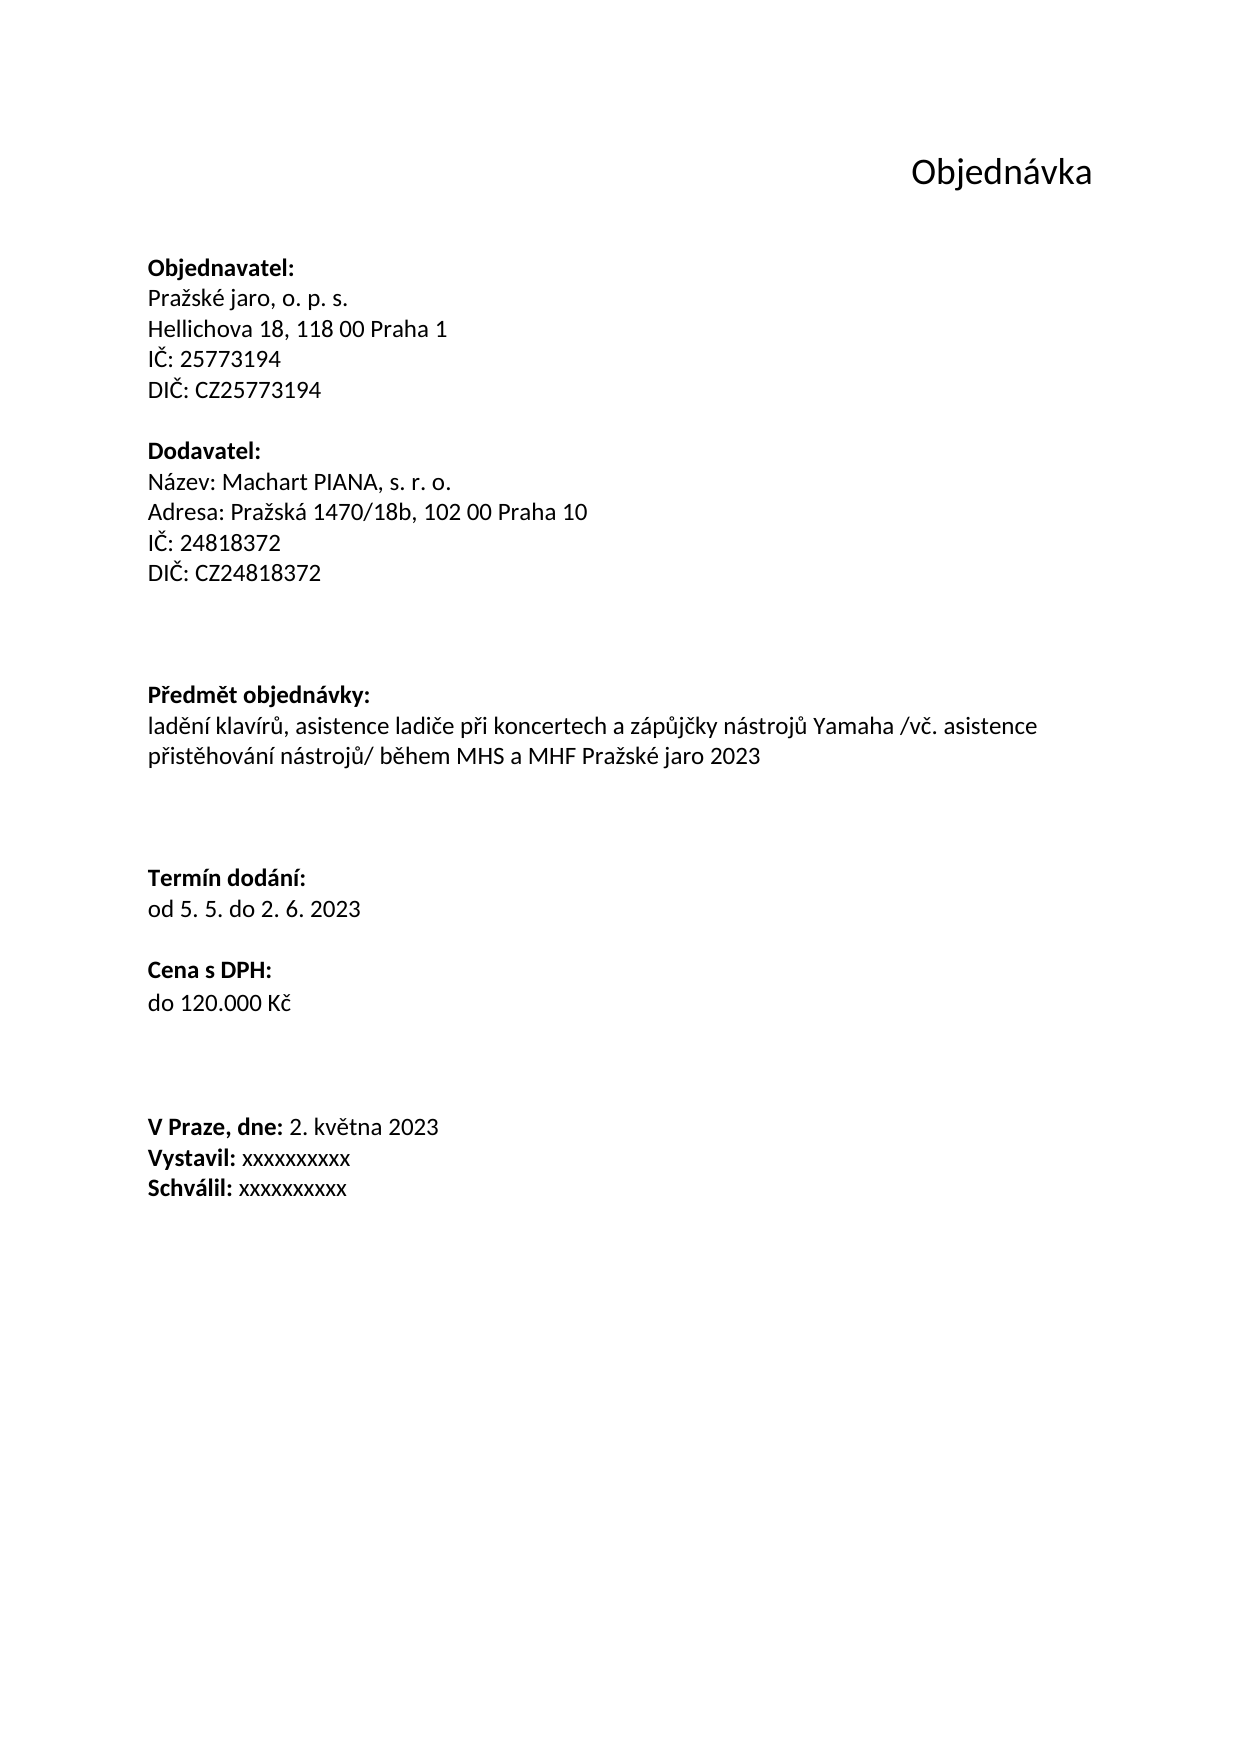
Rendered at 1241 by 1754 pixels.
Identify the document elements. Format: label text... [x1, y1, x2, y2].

text Termín dodání: [148, 862, 1093, 893]
text IČ: 24818372 [148, 527, 1093, 557]
text Dodavatel: [148, 435, 1093, 466]
text Vystavil: xxxxxxxxxx [148, 1142, 1093, 1172]
text IČ: 25773194 [148, 343, 1093, 374]
text Předmět objednávky: [148, 679, 1093, 710]
text DIČ: CZ24818372 [148, 557, 1093, 588]
text Hellichova 18, 118 00 Praha 1 [148, 313, 1093, 343]
text Pražské jaro, o. p. s. [148, 282, 1093, 313]
text od 5. 5. do 2. 6. 2023 [148, 893, 1093, 923]
text do 120.000 Kč [148, 987, 1093, 1017]
text Cena s DPH: [148, 954, 1093, 984]
text Adresa: Pražská 1470/18b, 102 00 Praha 10 [148, 496, 1093, 527]
text Schválil: xxxxxxxxxx [148, 1172, 1093, 1203]
text DIČ: CZ25773194 [148, 374, 1093, 404]
text Název: Machart PIANA, s. r. o. [148, 466, 1093, 496]
text ladění klavírů, asistence ladiče při koncertech a zápůjčky nástrojů Yamaha /vč. asistence přistěhování nástrojů/ během MHS a MHF Pražské jaro 2023 [148, 710, 1093, 771]
text Objednávka [148, 148, 1093, 193]
text V Praze, dne: 2. května 2023 [148, 1111, 1093, 1142]
text Objednavatel: [148, 252, 1093, 282]
